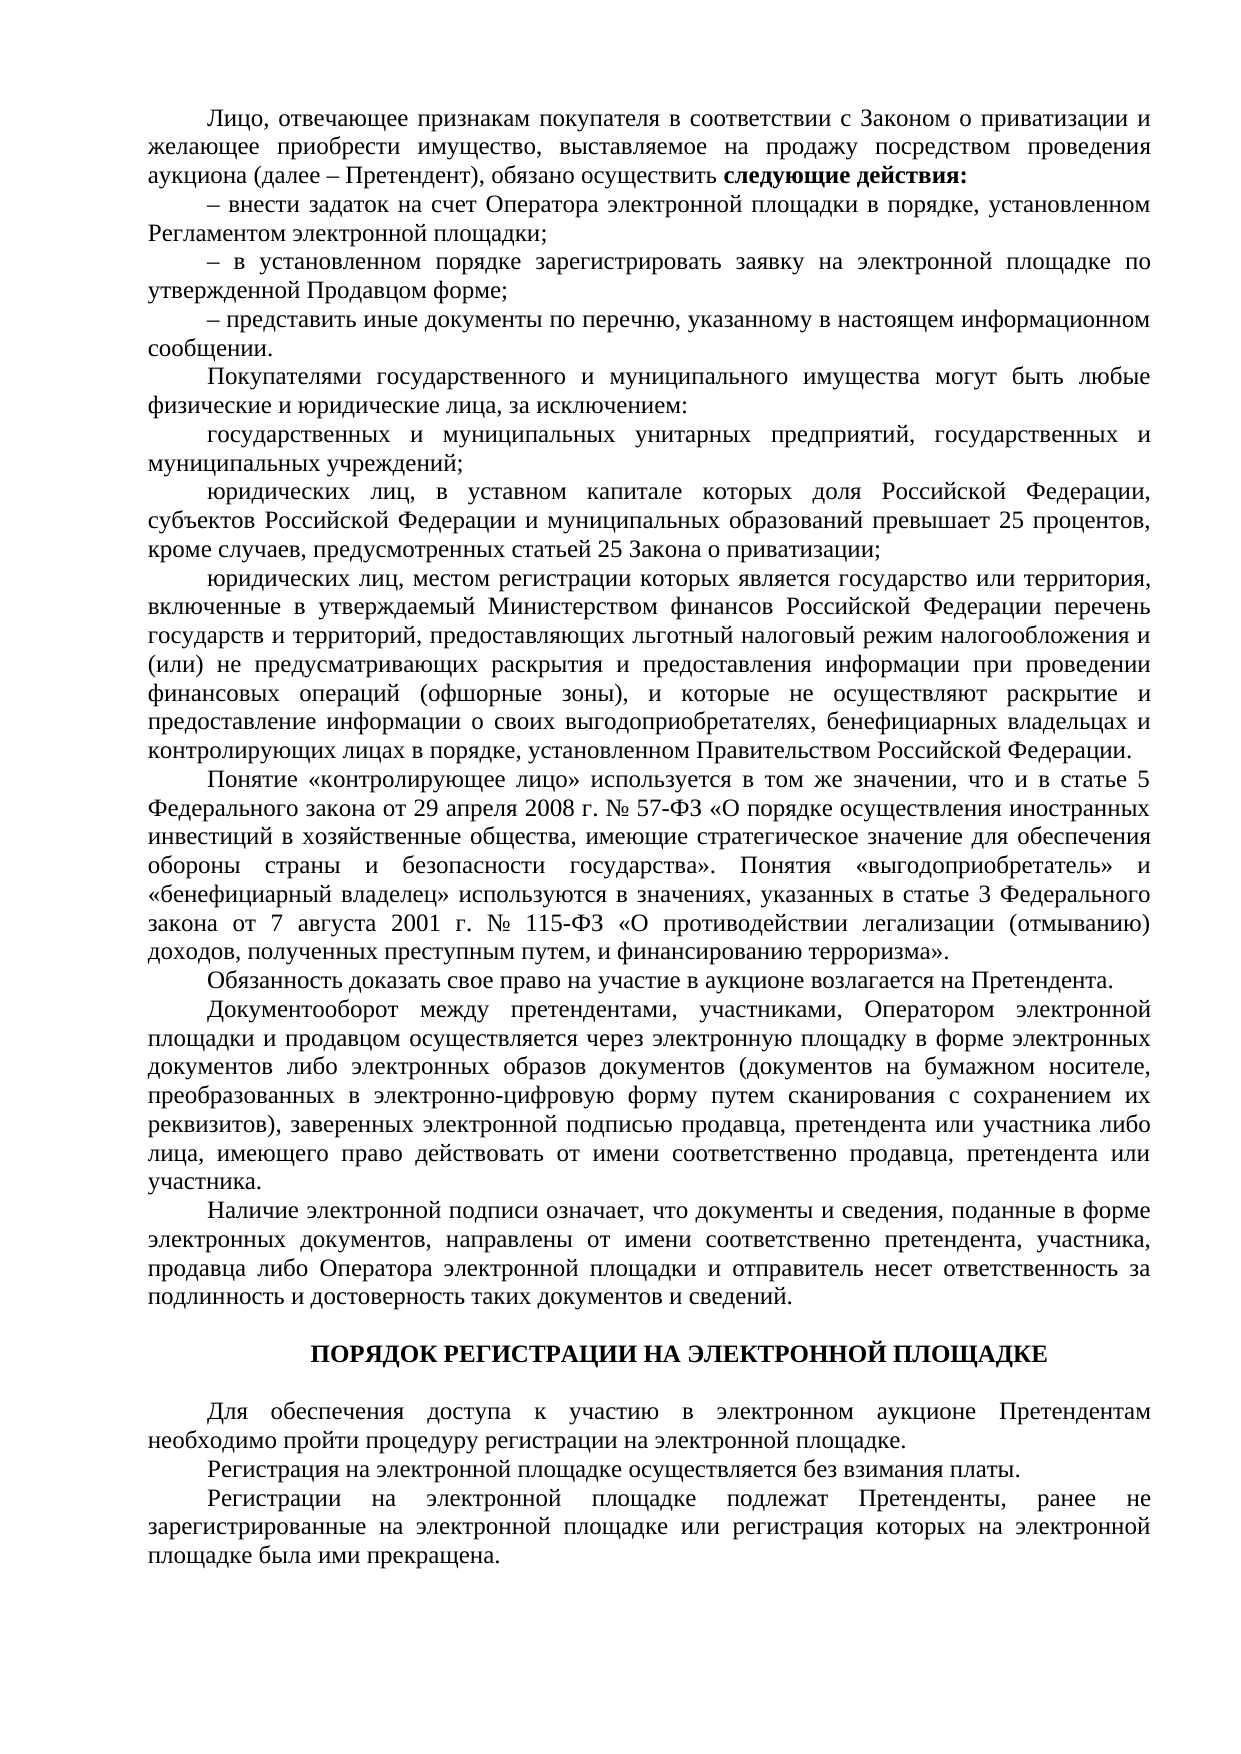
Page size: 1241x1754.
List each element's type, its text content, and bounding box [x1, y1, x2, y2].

text Порядок регистрации на электронной площадке [148, 1339, 1152, 1368]
text Наличие электронной подписи означает, что документы и сведения, поданные в форме электронных документов, направлены от имени соответственно претендента, участника, продавца либо Оператора электронной площадки и отправитель несет ответственность за подлинность и достоверность таких документов и сведений. [148, 1195, 1152, 1310]
text Лицо, отвечающее признакам покупателя в соответствии с Законом о приватизации и желающее приобрести имущество, выставляемое на продажу посредством проведения аукциона (далее – Претендент), обязано осуществить следующие действия: [148, 103, 1152, 189]
text Понятие «контролирующее лицо» используется в том же значении, что и в статье 5 Федерального закона от 29 апреля 2008 г. № 57-ФЗ «О порядке осуществления иностранных инвестиций в хозяйственные общества, имеющие стратегическое значение для обеспечения обороны страны и безопасности государства». Понятия «выгодоприобретатель» и «бенефициарный владелец» используются в значениях, указанных в статье 3 Федерального закона от 7 августа 2001 г. № 115-ФЗ «О противодействии легализации (отмыванию) доходов, полученных преступным путем, и финансированию терроризма». [148, 764, 1152, 965]
text Покупателями государственного и муниципального имущества могут быть любые физические и юридические лица, за исключением: [148, 361, 1152, 419]
text юридических лиц, местом регистрации которых является государство или территория, включенные в утверждаемый Министерством финансов Российской Федерации перечень государств и территорий, предоставляющих льготный налоговый режим налогообложения и (или) не предусматривающих раскрытия и предоставления информации при проведении финансовых операций (офшорные зоны), и которые не осуществляют раскрытие и предоставление информации о своих выгодоприобретателях, бенефициарных владельцах и контролирующих лицах в порядке, установленном Правительством Российской Федерации. [148, 563, 1152, 764]
text государственных и муниципальных унитарных предприятий, государственных и муниципальных учреждений; [148, 419, 1152, 476]
text – представить иные документы по перечню, указанному в настоящем информационном сообщении. [148, 304, 1152, 361]
text Документооборот между претендентами, участниками, Оператором электронной площадки и продавцом осуществляется через электронную площадку в форме электронных документов либо электронных образов документов (документов на бумажном носителе, преобразованных в электронно-цифровую форму путем сканирования с сохранением их реквизитов), заверенных электронной подписью продавца, претендента или участника либо лица, имеющего право действовать от имени соответственно продавца, претендента или участника. [148, 994, 1152, 1195]
text Регистрации на электронной площадке подлежат Претенденты, ранее не зарегистрированные на электронной площадке или регистрация которых на электронной площадке была ими прекращена. [148, 1483, 1152, 1569]
text Регистрация на электронной площадке осуществляется без взимания платы. [148, 1454, 1152, 1483]
text юридических лиц, в уставном капитале которых доля Российской Федерации, субъектов Российской Федерации и муниципальных образований превышает 25 процентов, кроме случаев, предусмотренных статьей 25 Закона о приватизации; [148, 476, 1152, 563]
text – внести задаток на счет Оператора электронной площадки в порядке, установленном Регламентом электронной площадки; [148, 189, 1152, 246]
text Обязанность доказать свое право на участие в аукционе возлагается на Претендента. [148, 965, 1152, 994]
text – в установленном порядке зарегистрировать заявку на электронной площадке по утвержденной Продавцом форме; [148, 246, 1152, 304]
text Для обеспечения доступа к участию в электронном аукционе Претендентам необходимо пройти процедуру регистрации на электронной площадке. [148, 1396, 1152, 1454]
